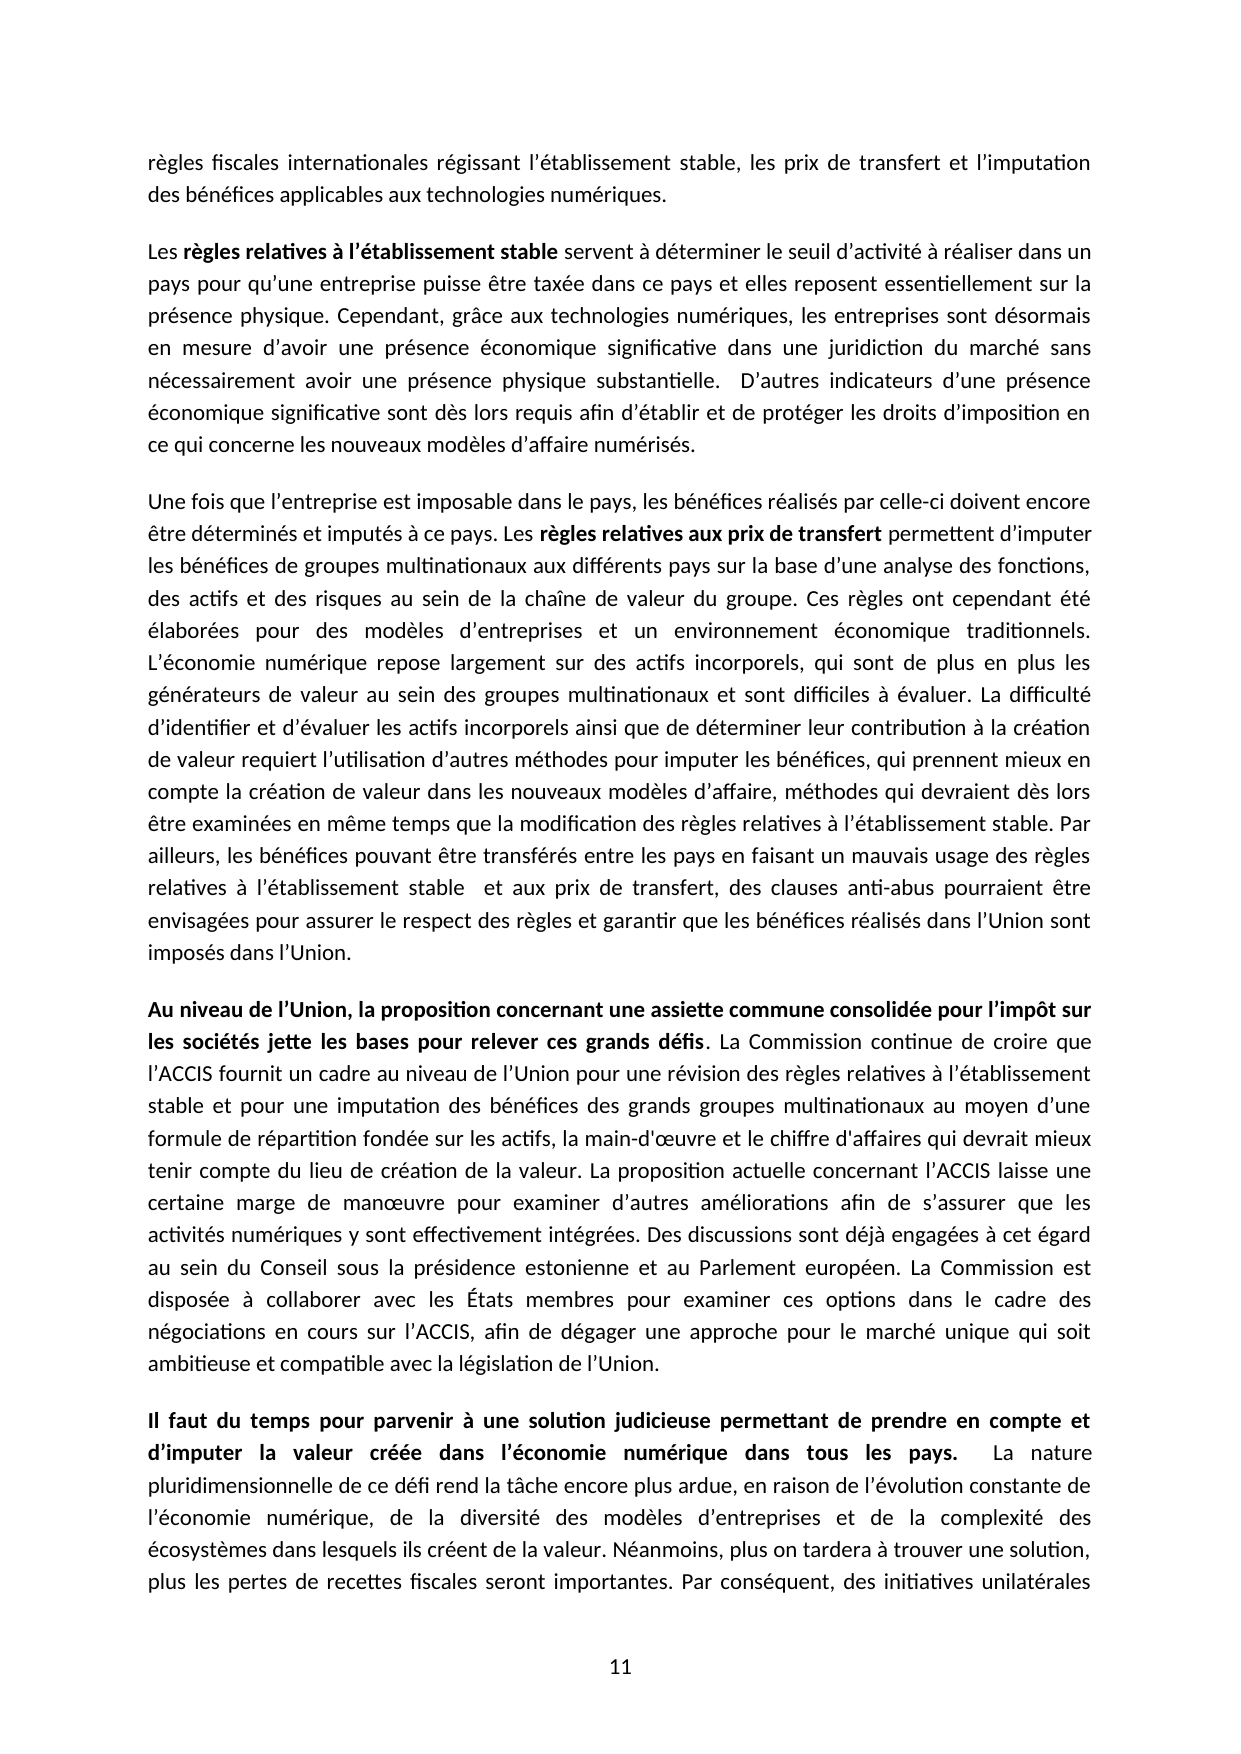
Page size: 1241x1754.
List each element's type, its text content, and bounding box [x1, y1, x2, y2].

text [148, 148, 1093, 208]
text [148, 1406, 1093, 1595]
text Au niveau de l’Union, la proposition concernant une assiette commune consolidée pour l’impôt sur les sociétés jette les bases pour relever ces grands défis. La Commission continue de croire que l’ACCIS fournit un cadre au niveau de l’Union pour une révision des règles relatives à l’établissement stable et pour une imputation des bénéfices des grands groupes multinationaux au moyen d’une formule de répartition fondée sur les actifs, la main-d'œuvre et le chiffre d'affaires qui devrait mieux tenir compte du lieu de création de la valeur. La proposition actuelle concernant l’ACCIS laisse une certaine marge de manœuvre pour examiner d’autres améliorations afin de s’assurer que les activités numériques y sont effectivement intégrées. Des discussions sont déjà engagées à cet égard au sein du Conseil sous la présidence estonienne et au Parlement européen. La Commission est disposée à collaborer avec les États membres pour examiner ces options dans le cadre des négociations en cours sur l’ACCIS, afin de dégager une approche pour le marché unique qui soit ambitieuse et compatible avec la législation de l’Union. [148, 995, 1093, 1377]
text Une fois que l’entreprise est imposable dans le pays, les bénéfices réalisés par celle-ci doivent encore être déterminés et imputés à ce pays. Les règles relatives aux prix de transfert permettent d’imputer les bénéfices de groupes multinationaux aux différents pays sur la base d’une analyse des fonctions, des actifs et des risques au sein de la chaîne de valeur du groupe. Ces règles ont cependant été élaborées pour des modèles d’entreprises et un environnement économique traditionnels. L’économie numérique repose largement sur des actifs incorporels, qui sont de plus en plus les générateurs de valeur au sein des groupes multinationaux et sont difficiles à évaluer. La difficulté d’identifier et d’évaluer les actifs incorporels ainsi que de déterminer leur contribution à la création de valeur requiert l’utilisation d’autres méthodes pour imputer les bénéfices, qui prennent mieux en compte la création de valeur dans les nouveaux modèles d’affaire, méthodes qui devraient dès lors être examinées en même temps que la modification des règles relatives à l’établissement stable. Par ailleurs, les bénéfices pouvant être transférés entre les pays en faisant un mauvais usage des règles relatives à l’établissement stable et aux prix de transfert, des clauses anti-abus pourraient être envisagées pour assurer le respect des règles et garantir que les bénéfices réalisés dans l’Union sont imposés dans l’Union. [148, 487, 1093, 966]
text Les règles relatives à l’établissement stable servent à déterminer le seuil d’activité à réaliser dans un pays pour qu’une entreprise puisse être taxée dans ce pays et elles reposent essentiellement sur la présence physique. Cependant, grâce aux technologies numériques, les entreprises sont désormais en mesure d’avoir une présence économique significative dans une juridiction du marché sans nécessairement avoir une présence physique substantielle. D’autres indicateurs d’une présence économique significative sont dès lors requis afin d’établir et de protéger les droits d’imposition en ce qui concerne les nouveaux modèles d’affaire numérisés. [148, 237, 1093, 458]
